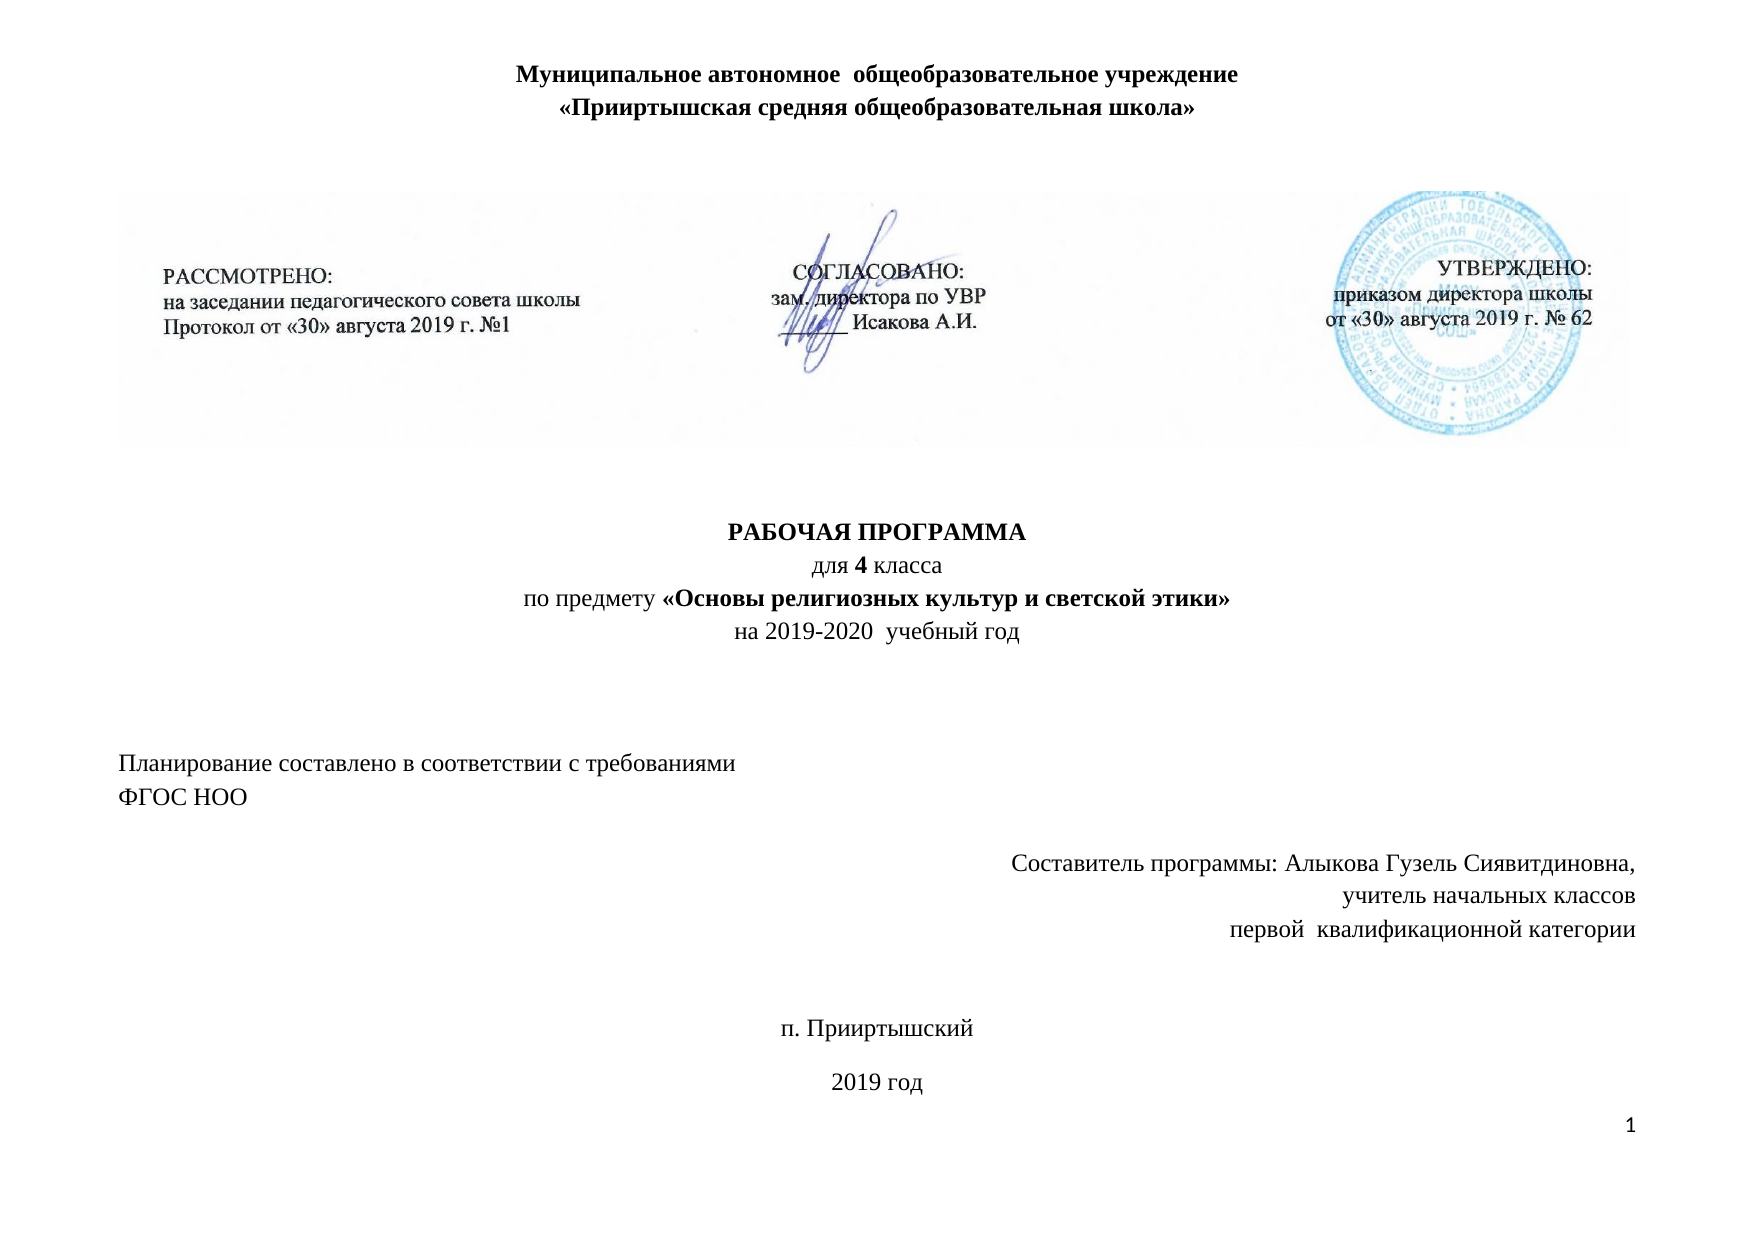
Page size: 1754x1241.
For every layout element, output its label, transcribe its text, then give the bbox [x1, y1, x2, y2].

picture [118, 191, 1629, 447]
text на 2019-2020 учебный год [118, 616, 1636, 645]
text 2019 год [118, 1067, 1636, 1095]
text ФГОС НОО [118, 782, 1636, 810]
text первой квалификационной категории [118, 914, 1636, 942]
text «Прииртышская средняя общеобразовательная школа» [118, 92, 1636, 121]
text учитель начальных классов [118, 881, 1636, 909]
text Составитель программы: Алыкова Гузель Сиявитдиновна, [118, 848, 1636, 876]
text по предмету «Основы религиозных культур и светской этики» [118, 583, 1636, 612]
text Муниципальное автономное общеобразовательное учреждение [118, 59, 1636, 88]
text п. Прииртышский [118, 1013, 1636, 1041]
text РАБОЧАЯ ПРОГРАММА [118, 517, 1636, 546]
text Планирование составлено в соответствии с требованиями [118, 748, 1636, 777]
text для 4 класса [118, 550, 1636, 579]
